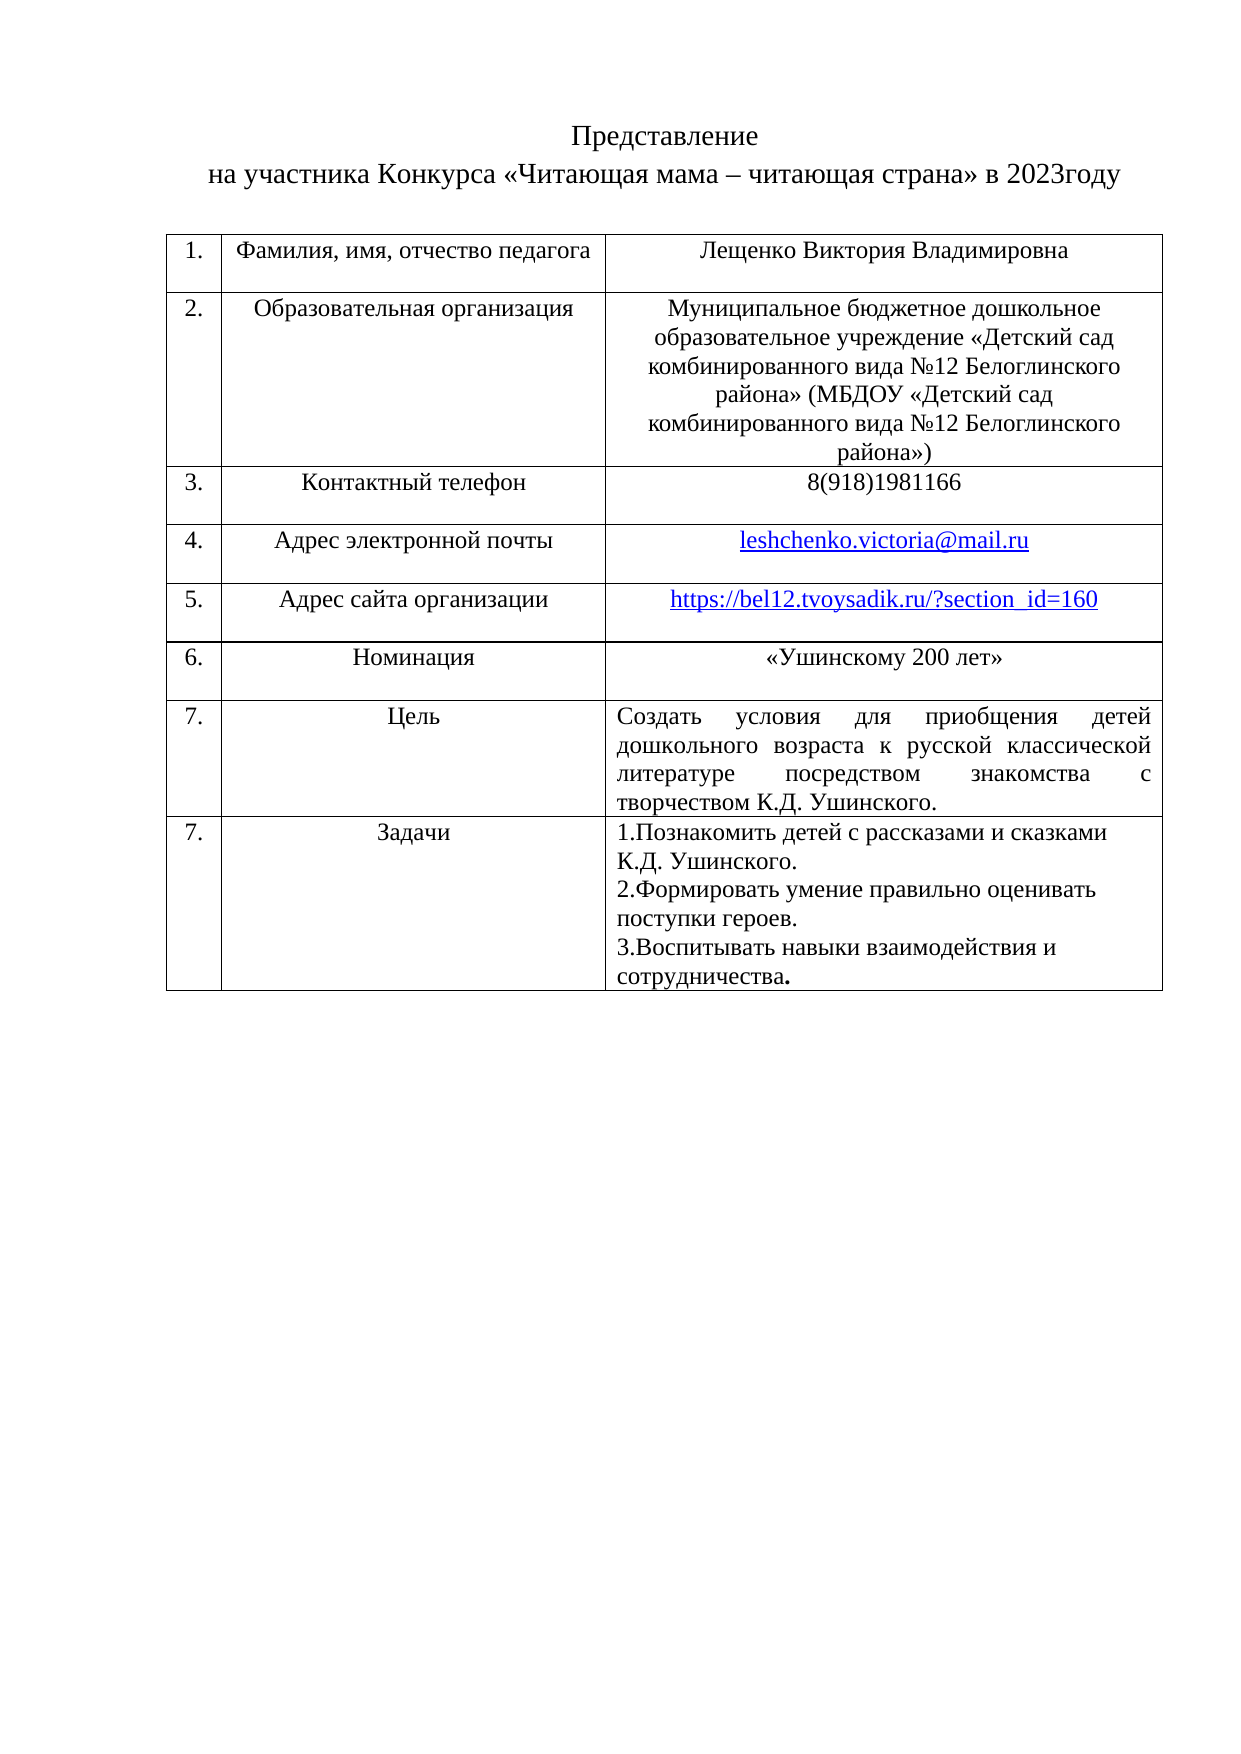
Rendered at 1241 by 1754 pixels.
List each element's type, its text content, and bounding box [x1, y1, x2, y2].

table_header Фамилия, имя, отчество педагога [222, 235, 605, 292]
table_cell 3. [167, 467, 221, 524]
table_cell 5. [167, 584, 221, 641]
table_cell 7. [167, 817, 221, 989]
table_cell Задачи [222, 817, 605, 989]
table_header 1. [167, 235, 221, 292]
table_cell Адрес электронной почты [222, 525, 605, 583]
table_cell Цель [222, 701, 605, 816]
table_cell Муниципальное бюджетное дошкольное образовательное учреждение «Детский сад комбинированного вида №12 Белоглинского района» (МБДОУ «Детский сад комбинированного вида №12 Белоглинского района») [606, 293, 1162, 466]
table_cell Образовательная организация [222, 293, 605, 466]
table_cell Контактный телефон [222, 467, 605, 524]
table_cell 1.Познакомить детей с рассказами и сказками К.Д. Ушинского. 2.Формировать умение правильно оценивать поступки героев. 3.Воспитывать навыки взаимодействия и сотрудничества. [606, 817, 1162, 989]
table_cell 4. [167, 525, 221, 583]
table_cell 8(918)1981166 [606, 467, 1162, 524]
table_cell leshchenko.victoria@mail.ru [606, 525, 1162, 583]
table_cell https://bel12.tvoysadik.ru/?section_id=160 [606, 584, 1162, 641]
text на участника Конкурса «Читающая мама – читающая страна» в 2023году [177, 157, 1152, 190]
table_cell Номинация [222, 643, 605, 700]
table_cell Адрес сайта организации [222, 584, 605, 641]
table_cell 2. [167, 293, 221, 466]
table_cell «Ушинскому 200 лет» [606, 643, 1162, 700]
table_header Лещенко Виктория Владимировна [606, 235, 1162, 292]
text Представление [177, 118, 1152, 152]
table_cell 6. [167, 643, 221, 700]
table_cell Создать условия для приобщения детей дошкольного возраста к русской классической литературе посредством знакомства с творчеством К.Д. Ушинского. [606, 701, 1162, 816]
table_cell 7. [167, 701, 221, 816]
